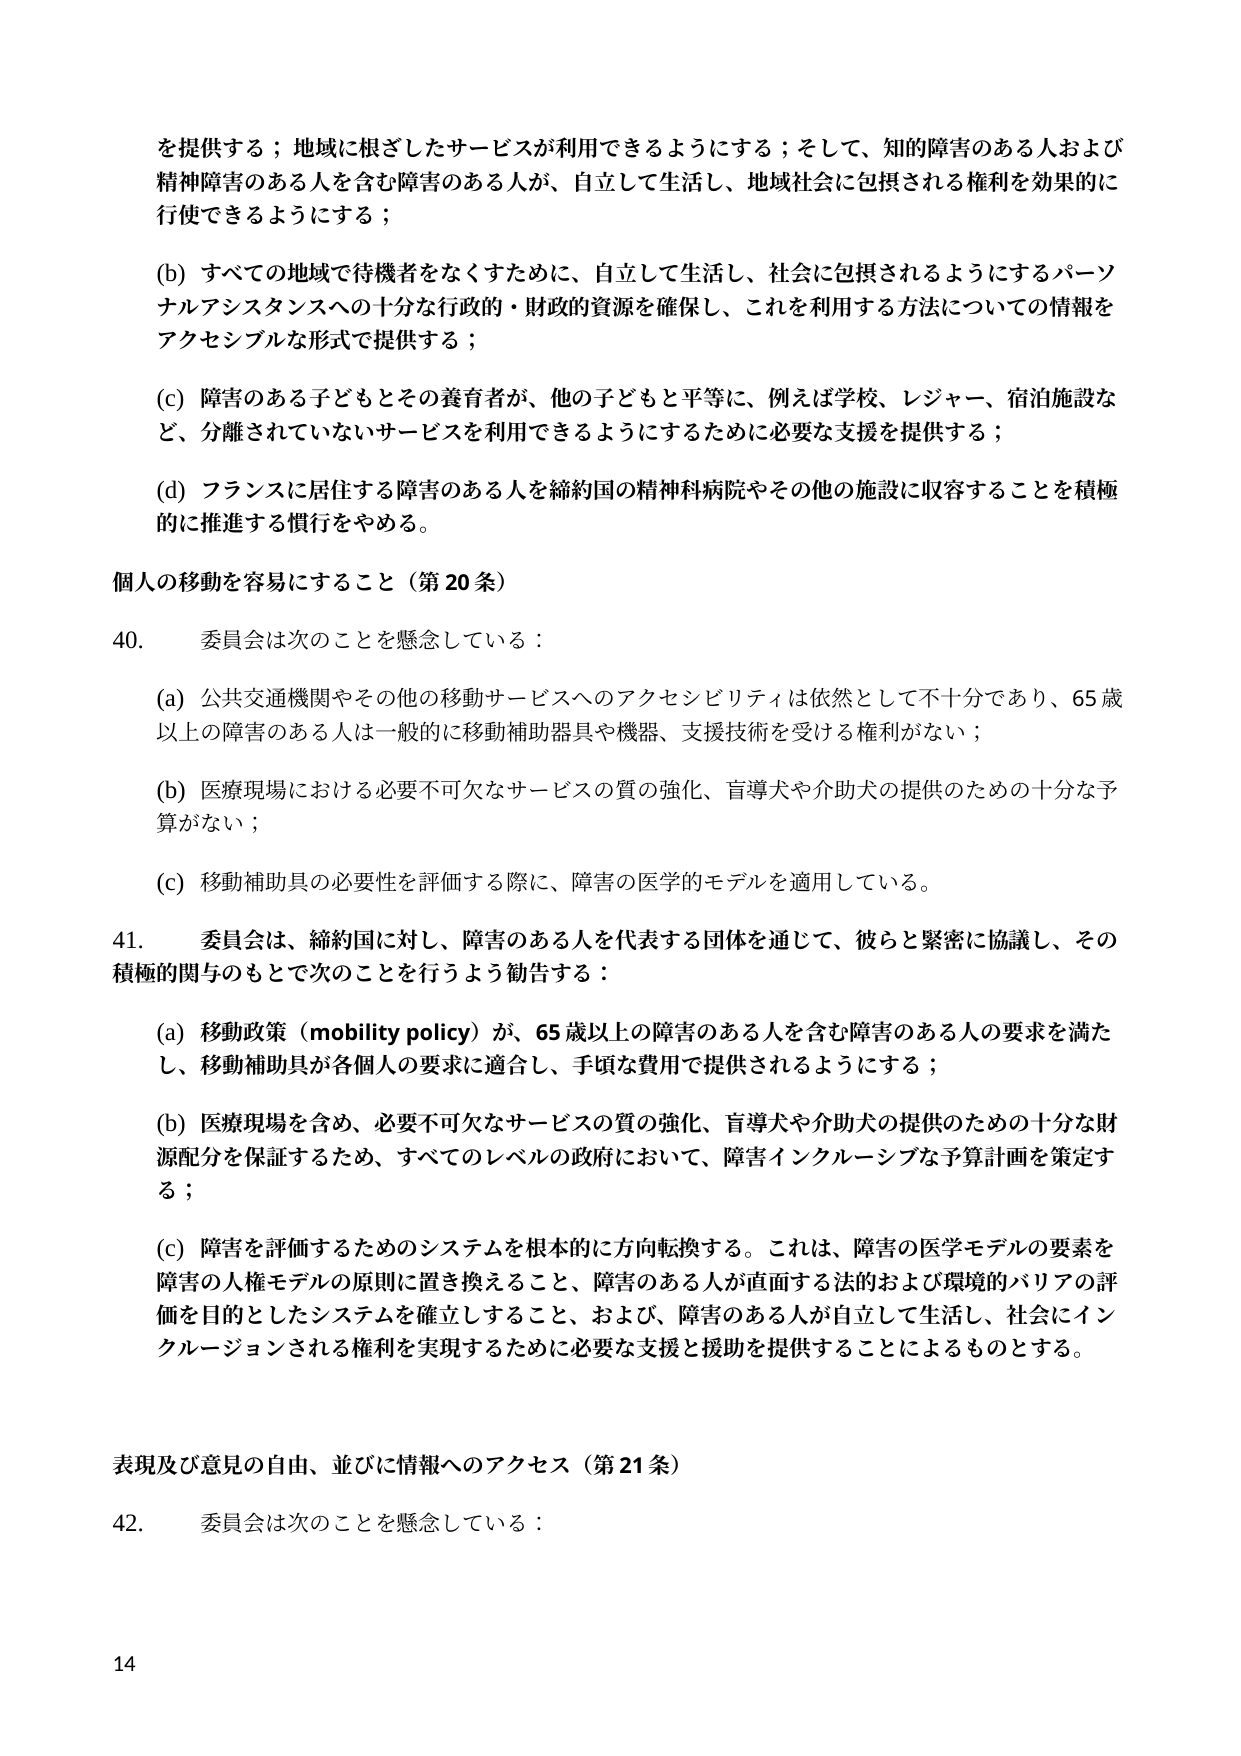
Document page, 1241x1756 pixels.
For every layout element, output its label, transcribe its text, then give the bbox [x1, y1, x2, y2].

list 障害のある子どもとその養育者が、他の子どもと平等に、例えば学校、レジャー、宿泊施設など、分離されていないサービスを利用できるようにするために必要な支援を提供する； [156, 380, 1131, 447]
list 公共交通機関やその他の移動サービスへのアクセシビリティは依然として不十分であり、65歳以上の障害のある人は一般的に移動補助器具や機器、支援技術を受ける権利がない； [156, 680, 1131, 747]
text 個人の移動を容易にすること（第20条） [112, 563, 1131, 597]
list 障害を評価するためのシステムを根本的に方向転換する。これは、障害の医学モデルの要素を障害の人権モデルの原則に置き換えること、障害のある人が直面する法的および環境的バリアの評価を目的としたシステムを確立しすること、および、障害のある人が自立して生活し、社会にインクルージョンされる権利を実現するために必要な支援と援助を提供することによるものとする。 [156, 1230, 1131, 1363]
list 委員会は、締約国に対し、障害のある人を代表する団体を通じて、彼らと緊密に協議し、その積極的関与のもとで次のことを行うよう勧告する： [112, 922, 1131, 988]
list 医療現場における必要不可欠なサービスの質の強化、盲導犬や介助犬の提供のための十分な予算がない； [156, 772, 1131, 838]
text 表現及び意見の自由、並びに情報へのアクセス（第21条） [112, 1447, 1131, 1480]
list 医療現場を含め、必要不可欠なサービスの質の強化、盲導犬や介助犬の提供のための十分な財源配分を保証するため、すべてのレベルの政府において、障害インクルーシブな予算計画を策定する； [156, 1105, 1131, 1205]
list 委員会は次のことを懸念している： [112, 622, 1131, 655]
list 委員会は次のことを懸念している： [112, 1505, 1131, 1538]
list すべての地域で待機者をなくすために、自立して生活し、社会に包摂されるようにするパーソナルアシスタンスへの十分な行政的・財政的資源を確保し、これを利用する方法についての情報をアクセシブルな形式で提供する； [156, 255, 1131, 355]
list フランスに居住する障害のある人を締約国の精神科病院やその他の施設に収容することを積極的に推進する慣行をやめる。 [156, 472, 1131, 538]
list 移動政策（mobility policy）が、65歳以上の障害のある人を含む障害のある人の要求を満たし、移動補助具が各個人の要求に適合し、手頃な費用で提供されるようにする； [156, 1013, 1131, 1080]
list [156, 130, 1131, 230]
list 移動補助具の必要性を評価する際に、障害の医学的モデルを適用している。 [156, 863, 1131, 897]
